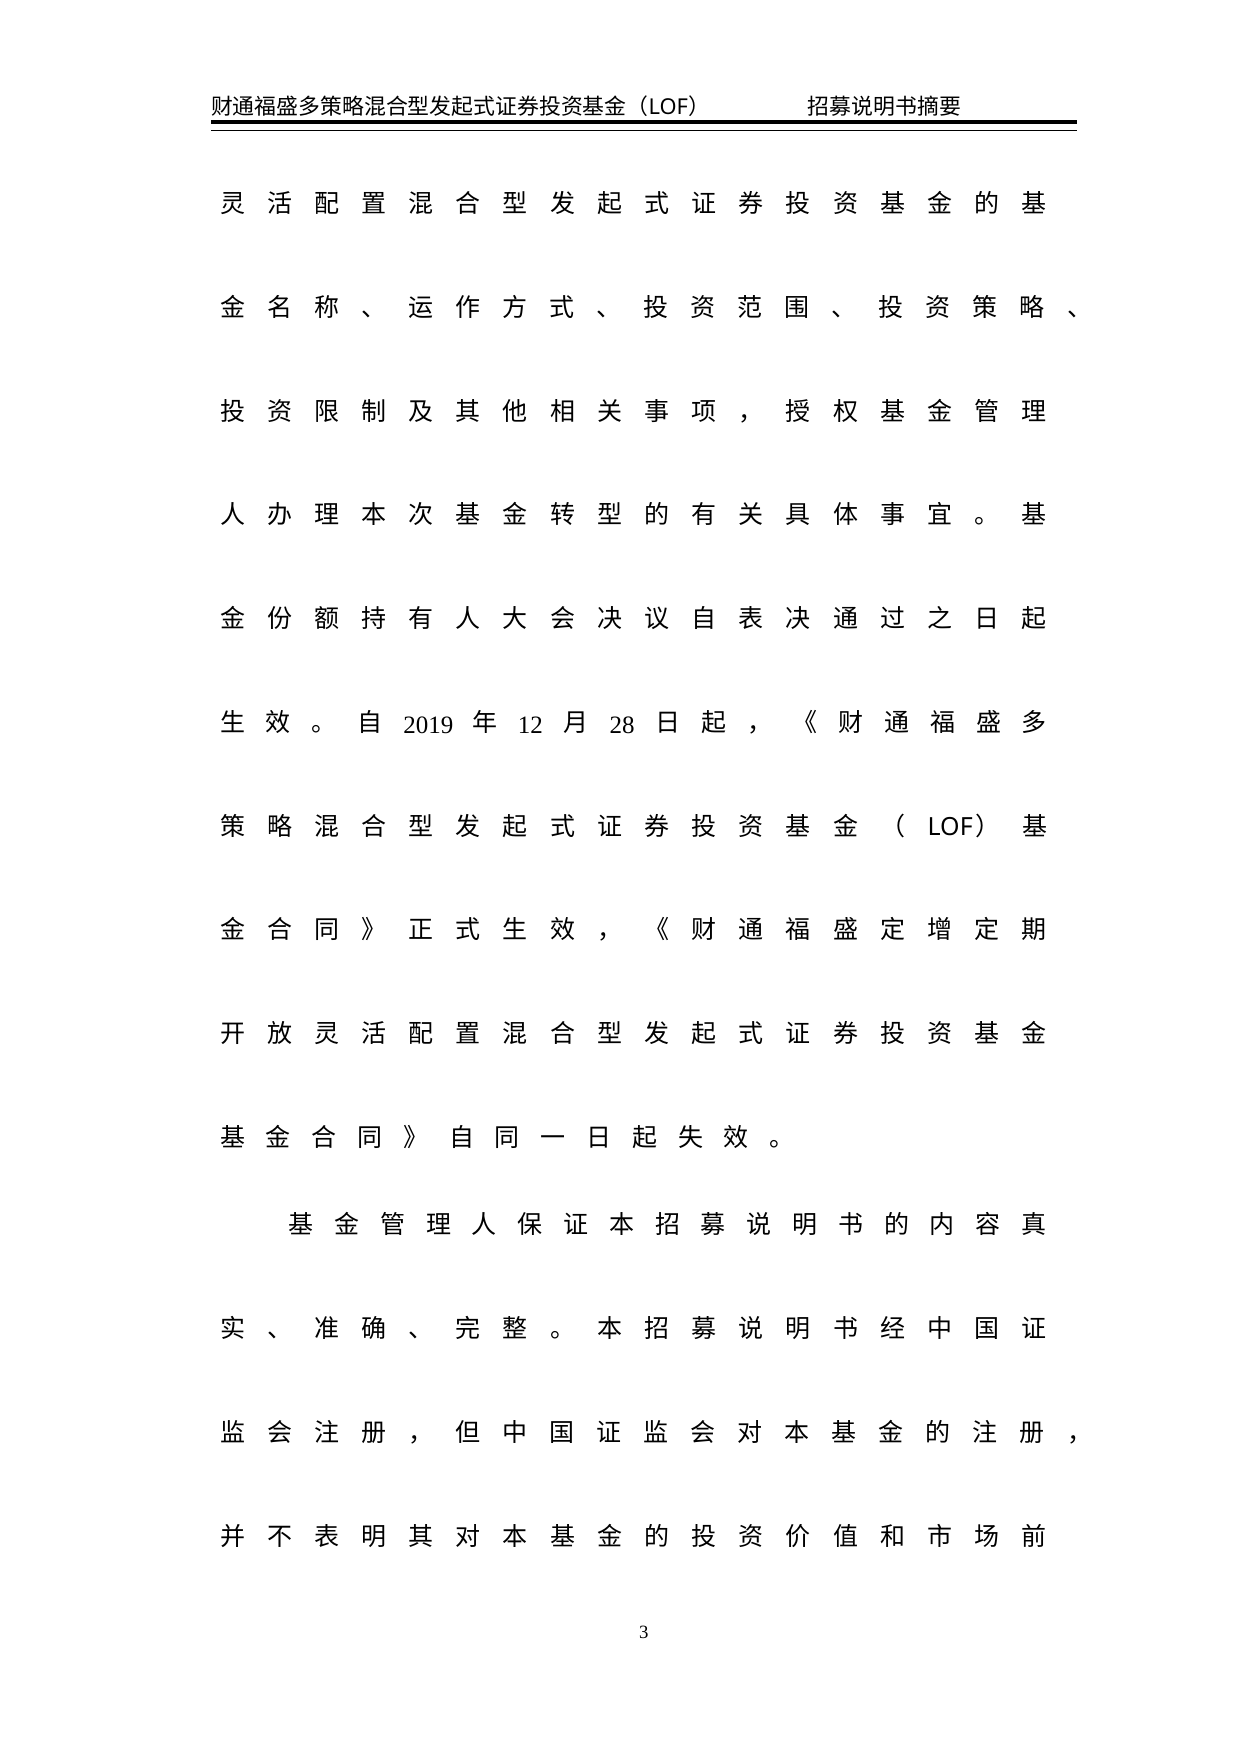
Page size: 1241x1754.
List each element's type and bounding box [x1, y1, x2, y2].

text [220, 151, 1068, 1154]
text [220, 1172, 1068, 1552]
